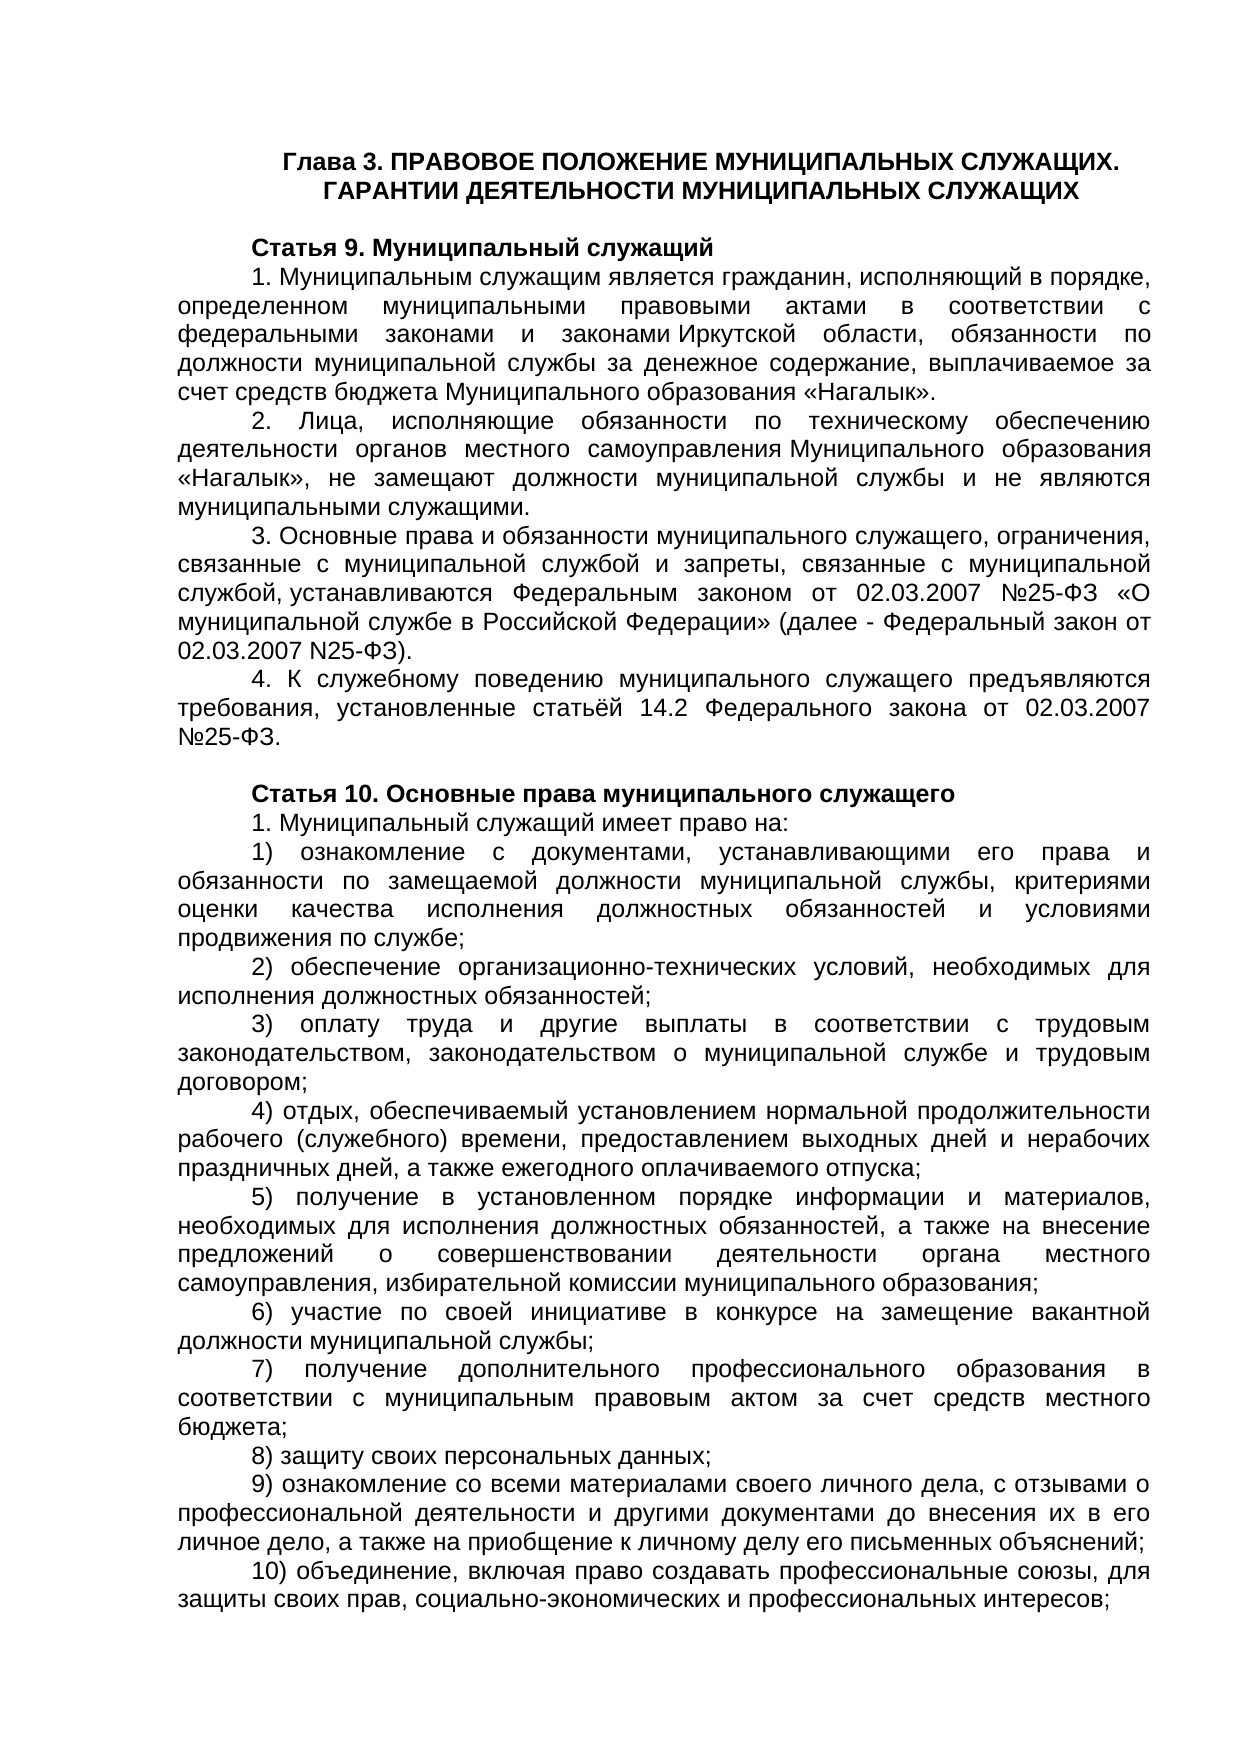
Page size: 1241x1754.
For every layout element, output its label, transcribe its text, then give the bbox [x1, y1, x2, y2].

text 9) ознакомление со всеми материалами своего личного дела, с отзывами о профессиональной деятельности и другими документами до внесения их в его личное дело, а также на приобщение к личному делу его письменных объяснений; [177, 1469, 1152, 1556]
text 7) получение дополнительного профессионального образования в соответствии с муниципальным правовым актом за счет средств местного бюджета; [177, 1354, 1152, 1441]
text 1. Муниципальный служащий имеет право на: [177, 808, 1152, 837]
text 2. Лица, исполняющие обязанности по техническому обеспечению деятельности органов местного самоуправления Муниципального образования «Нагалык», не замещают должности муниципальной службы и не являются муниципальными служащими. [177, 406, 1152, 521]
text 3) оплату труда и другие выплаты в соответствии с трудовым законодательством, законодательством о муниципальной службе и трудовым договором; [177, 1009, 1152, 1096]
text Статья 9. Муниципальный служащий [177, 233, 1152, 262]
text 10) объединение, включая право создавать профессиональные союзы, для защиты своих прав, социально-экономических и профессиональных интересов; [177, 1556, 1152, 1613]
text Глава 3. ПРАВОВОЕ ПОЛОЖЕНИЕ МУНИЦИПАЛЬНЫХ СЛУЖАЩИХ. [177, 147, 1152, 176]
text Статья 10. Основные права муниципального служащего [177, 779, 1152, 808]
text 1) ознакомление с документами, устанавливающими его права и обязанности по замещаемой должности муниципальной службы, критериями оценки качества исполнения должностных обязанностей и условиями продвижения по службе; [177, 837, 1152, 952]
text 5) получение в установленном порядке информации и материалов, необходимых для исполнения должностных обязанностей, а также на внесение предложений о совершенствовании деятельности органа местного самоуправления, избирательной комиссии муниципального образования; [177, 1182, 1152, 1297]
text 2) обеспечение организационно-технических условий, необходимых для исполнения должностных обязанностей; [177, 952, 1152, 1009]
text 3. Основные права и обязанности муниципального служащего, ограничения, связанные с муниципальной службой и запреты, связанные с муниципальной службой, устанавливаются Федеральным законом от 02.03.2007 №25-ФЗ «О муниципальной службе в Российской Федерации» (далее - Федеральный закон от 02.03.2007 N25-ФЗ). [177, 521, 1152, 664]
text 4. К служебному поведению муниципального служащего предъявляются требования, установленные статьёй 14.2 Федерального закона от 02.03.2007 №25-ФЗ. [177, 664, 1152, 751]
text 4) отдых, обеспечиваемый установлением нормальной продолжительности рабочего (служебного) времени, предоставлением выходных дней и нерабочих праздничных дней, а также ежегодного оплачиваемого отпуска; [177, 1096, 1152, 1182]
text 8) защиту своих персональных данных; [177, 1441, 1152, 1469]
text 6) участие по своей инициативе в конкурсе на замещение вакантной должности муниципальной службы; [177, 1297, 1152, 1354]
text 1. Муниципальным служащим является гражданин, исполняющий в порядке, определенном муниципальными правовыми актами в соответствии с федеральными законами и законами Иркутской области, обязанности по должности муниципальной службы за денежное содержание, выплачиваемое за счет средств бюджета Муниципального образования «Нагалык». [177, 262, 1152, 406]
text ГАРАНТИИ ДЕЯТЕЛЬНОСТИ МУНИЦИПАЛЬНЫХ СЛУЖАЩИХ [177, 176, 1152, 204]
